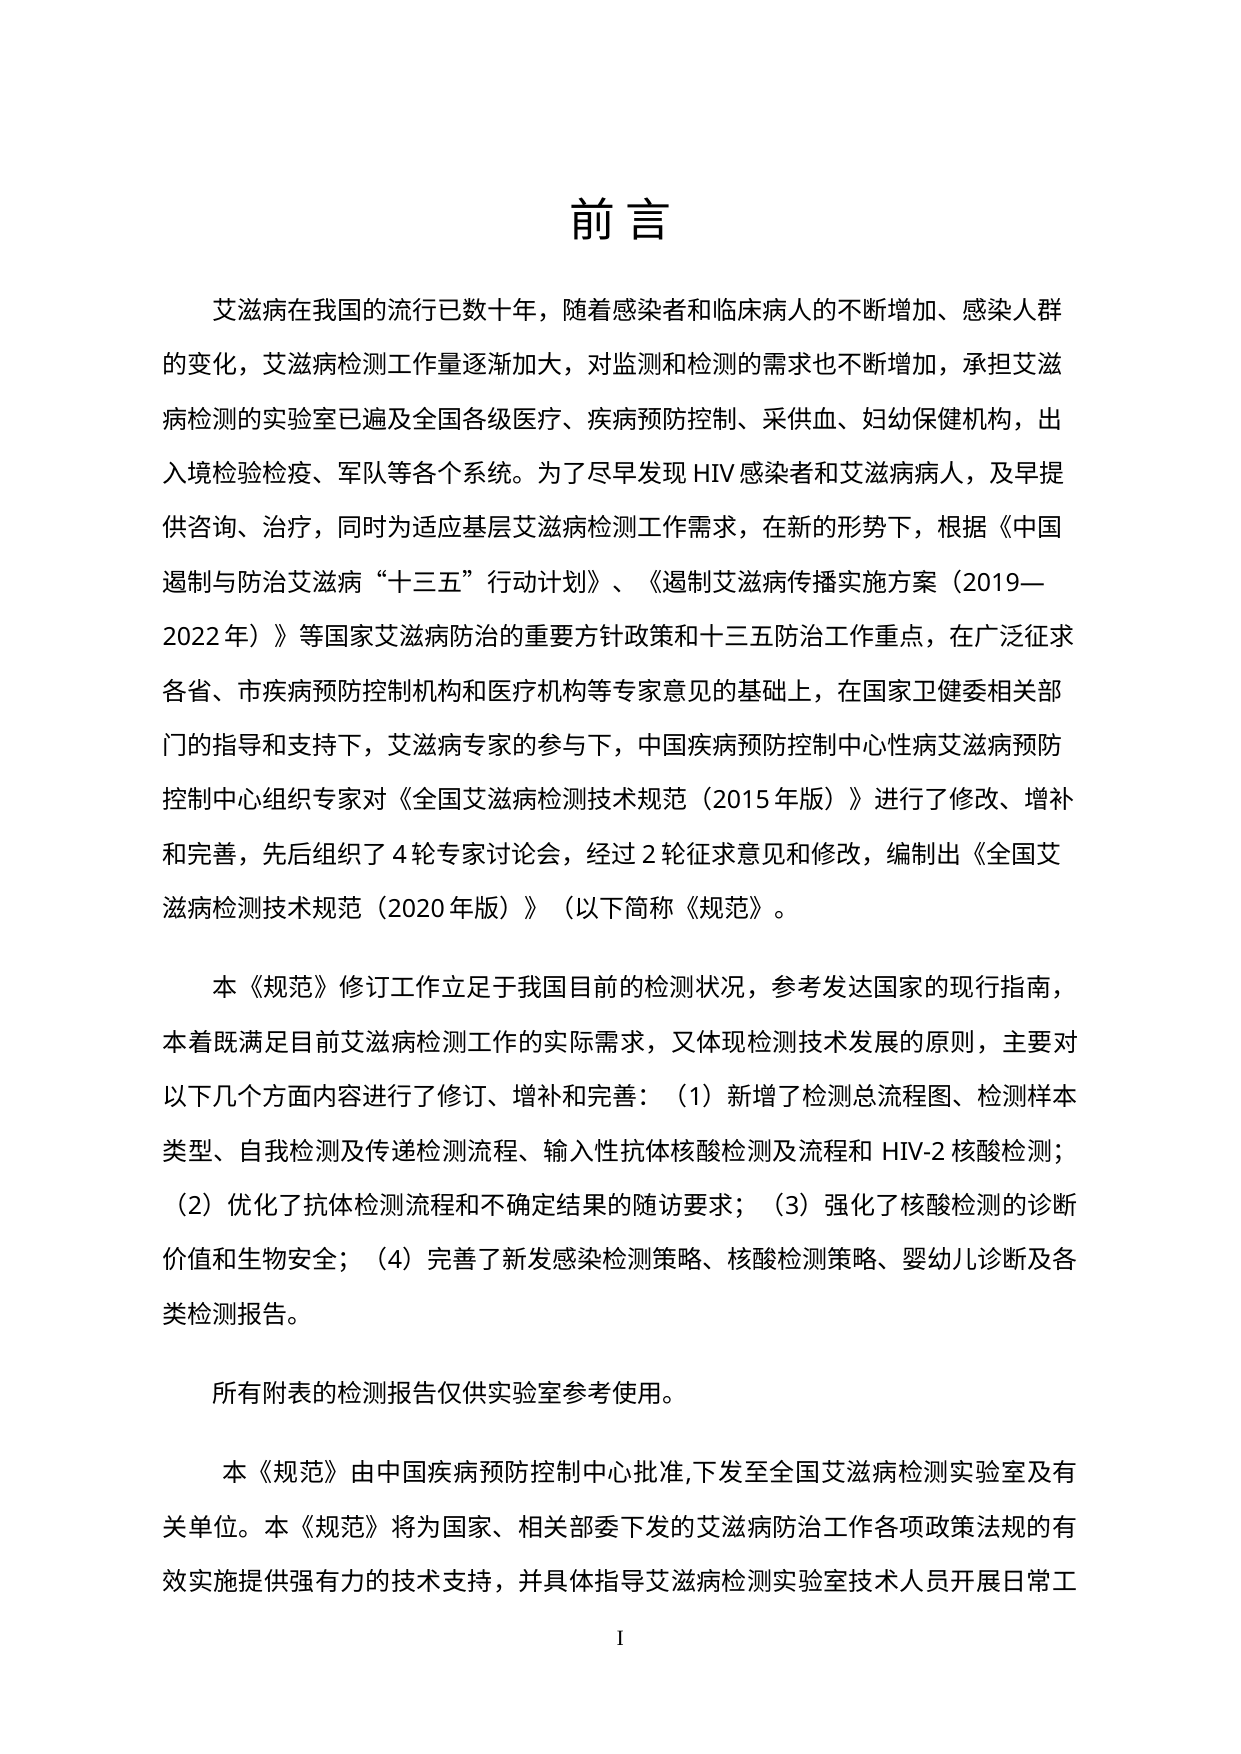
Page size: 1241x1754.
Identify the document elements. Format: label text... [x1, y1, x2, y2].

text 所有附表的检测报告仅供实验室参考使用。 [162, 1373, 1078, 1410]
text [162, 1453, 1078, 1598]
text 本《规范》修订工作立足于我国目前的检测状况，参考发达国家的现行指南，本着既满足目前艾滋病检测工作的实际需求，又体现检测技术发展的原则，主要对以下几个方面内容进行了修订、增补和完善：（1）新增了检测总流程图、检测样本类型、自我检测及传递检测流程、输入性抗体核酸检测及流程和HIV-2核酸检测；（2）优化了抗体检测流程和不确定结果的随访要求；（3）强化了核酸检测的诊断价值和生物安全；（4）完善了新发感染检测策略、核酸检测策略、婴幼儿诊断及各类检测报告。 [162, 968, 1078, 1330]
text 前 言 [162, 168, 1078, 265]
text 艾滋病在我国的流行已数十年，随着感染者和临床病人的不断增加、感染人群的变化，艾滋病检测工作量逐渐加大，对监测和检测的需求也不断增加，承担艾滋病检测的实验室已遍及全国各级医疗、疾病预防控制、采供血、妇幼保健机构，出入境检验检疫、军队等各个系统。为了尽早发现HIV感染者和艾滋病病人，及早提供咨询、治疗，同时为适应基层艾滋病检测工作需求，在新的形势下，根据《中国遏制与防治艾滋病“十三五”行动计划》、《遏制艾滋病传播实施方案（2019—2022年）》等国家艾滋病防治的重要方针政策和十三五防治工作重点，在广泛征求各省、市疾病预防控制机构和医疗机构等专家意见的基础上，在国家卫健委相关部门的指导和支持下，艾滋病专家的参与下，中国疾病预防控制中心性病艾滋病预防控制中心组织专家对《全国艾滋病检测技术规范（2015年版）》进行了修改、增补和完善，先后组织了4轮专家讨论会，经过2轮征求意见和修改，编制出《全国艾滋病检测技术规范（2020年版）》（以下简称《规范》。 [162, 290, 1078, 925]
